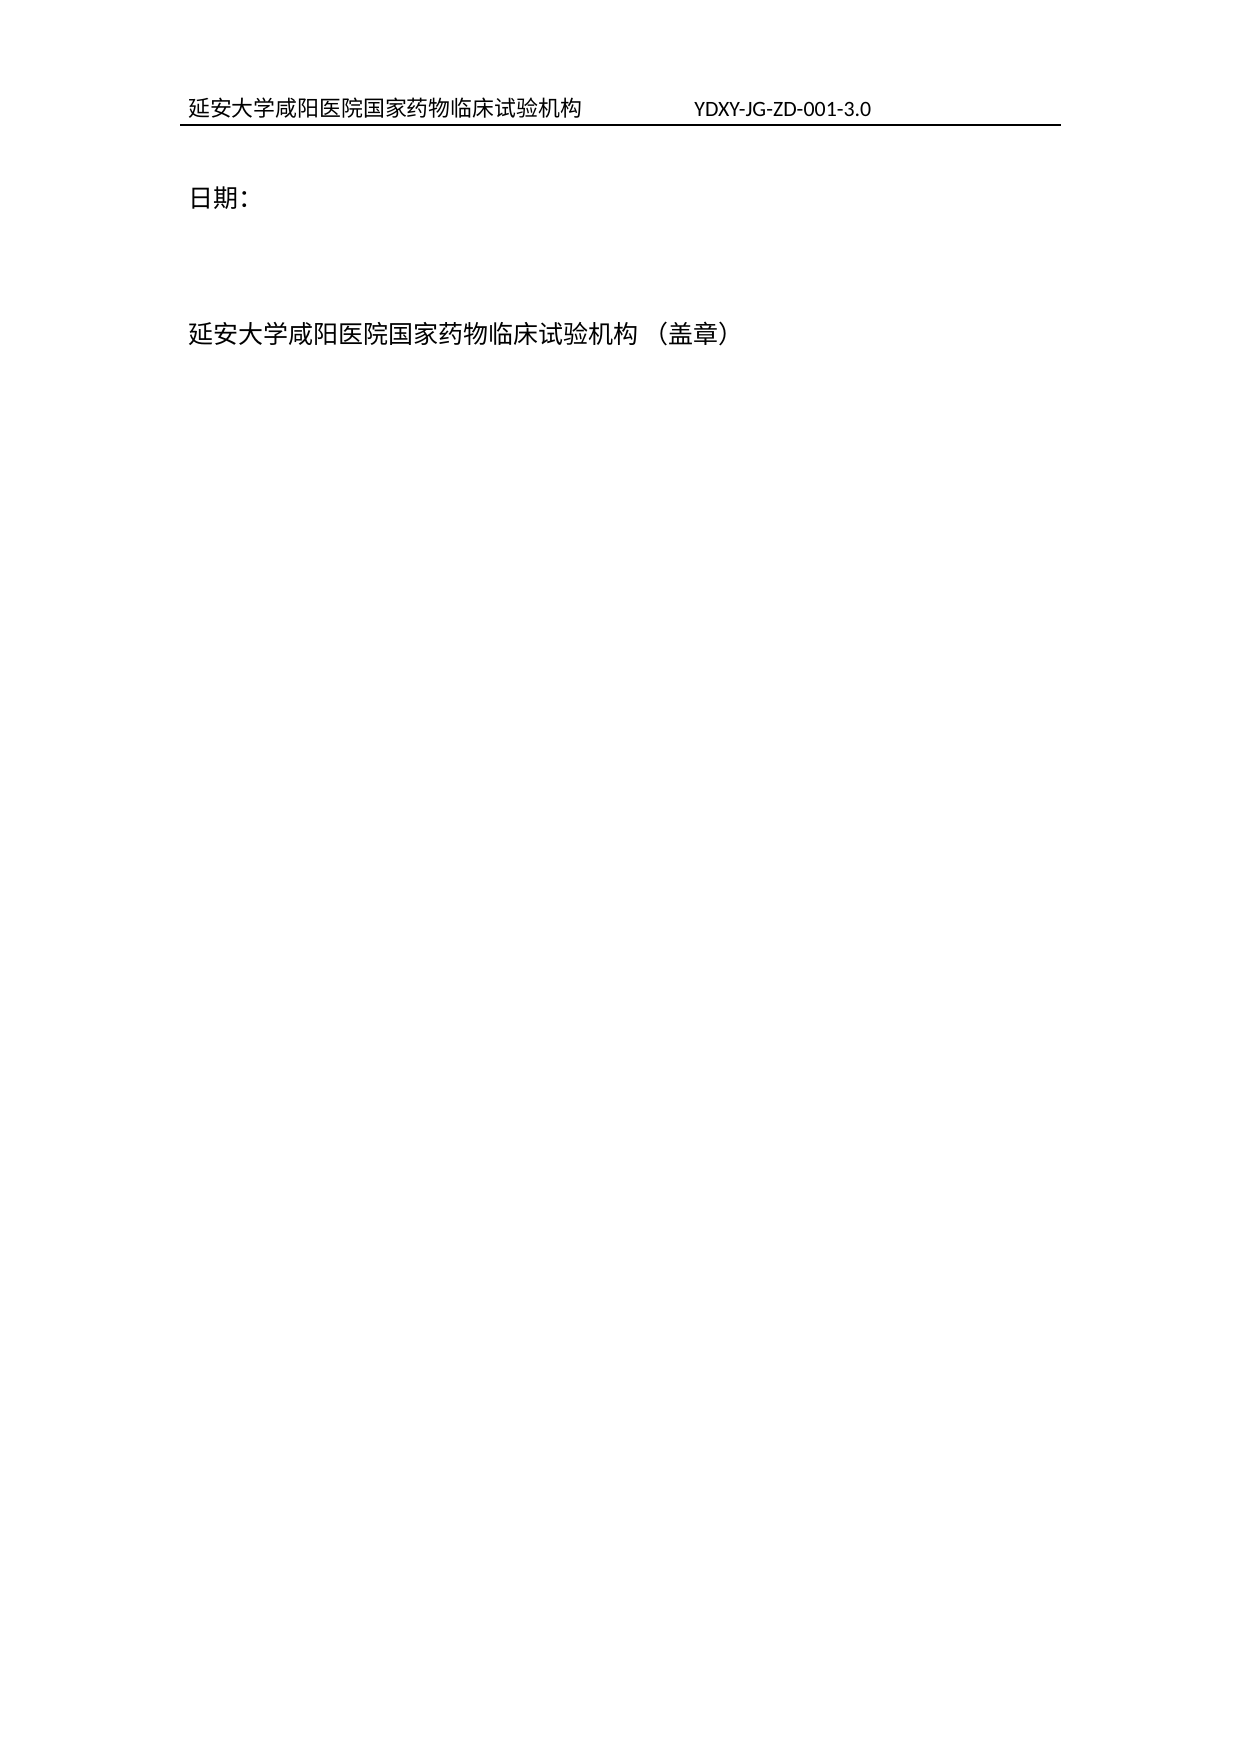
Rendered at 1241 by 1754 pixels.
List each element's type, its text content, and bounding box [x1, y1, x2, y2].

text 延安大学咸阳医院国家药物临床试验机构 （盖章） [188, 300, 1052, 366]
text 日期： [188, 164, 1052, 230]
